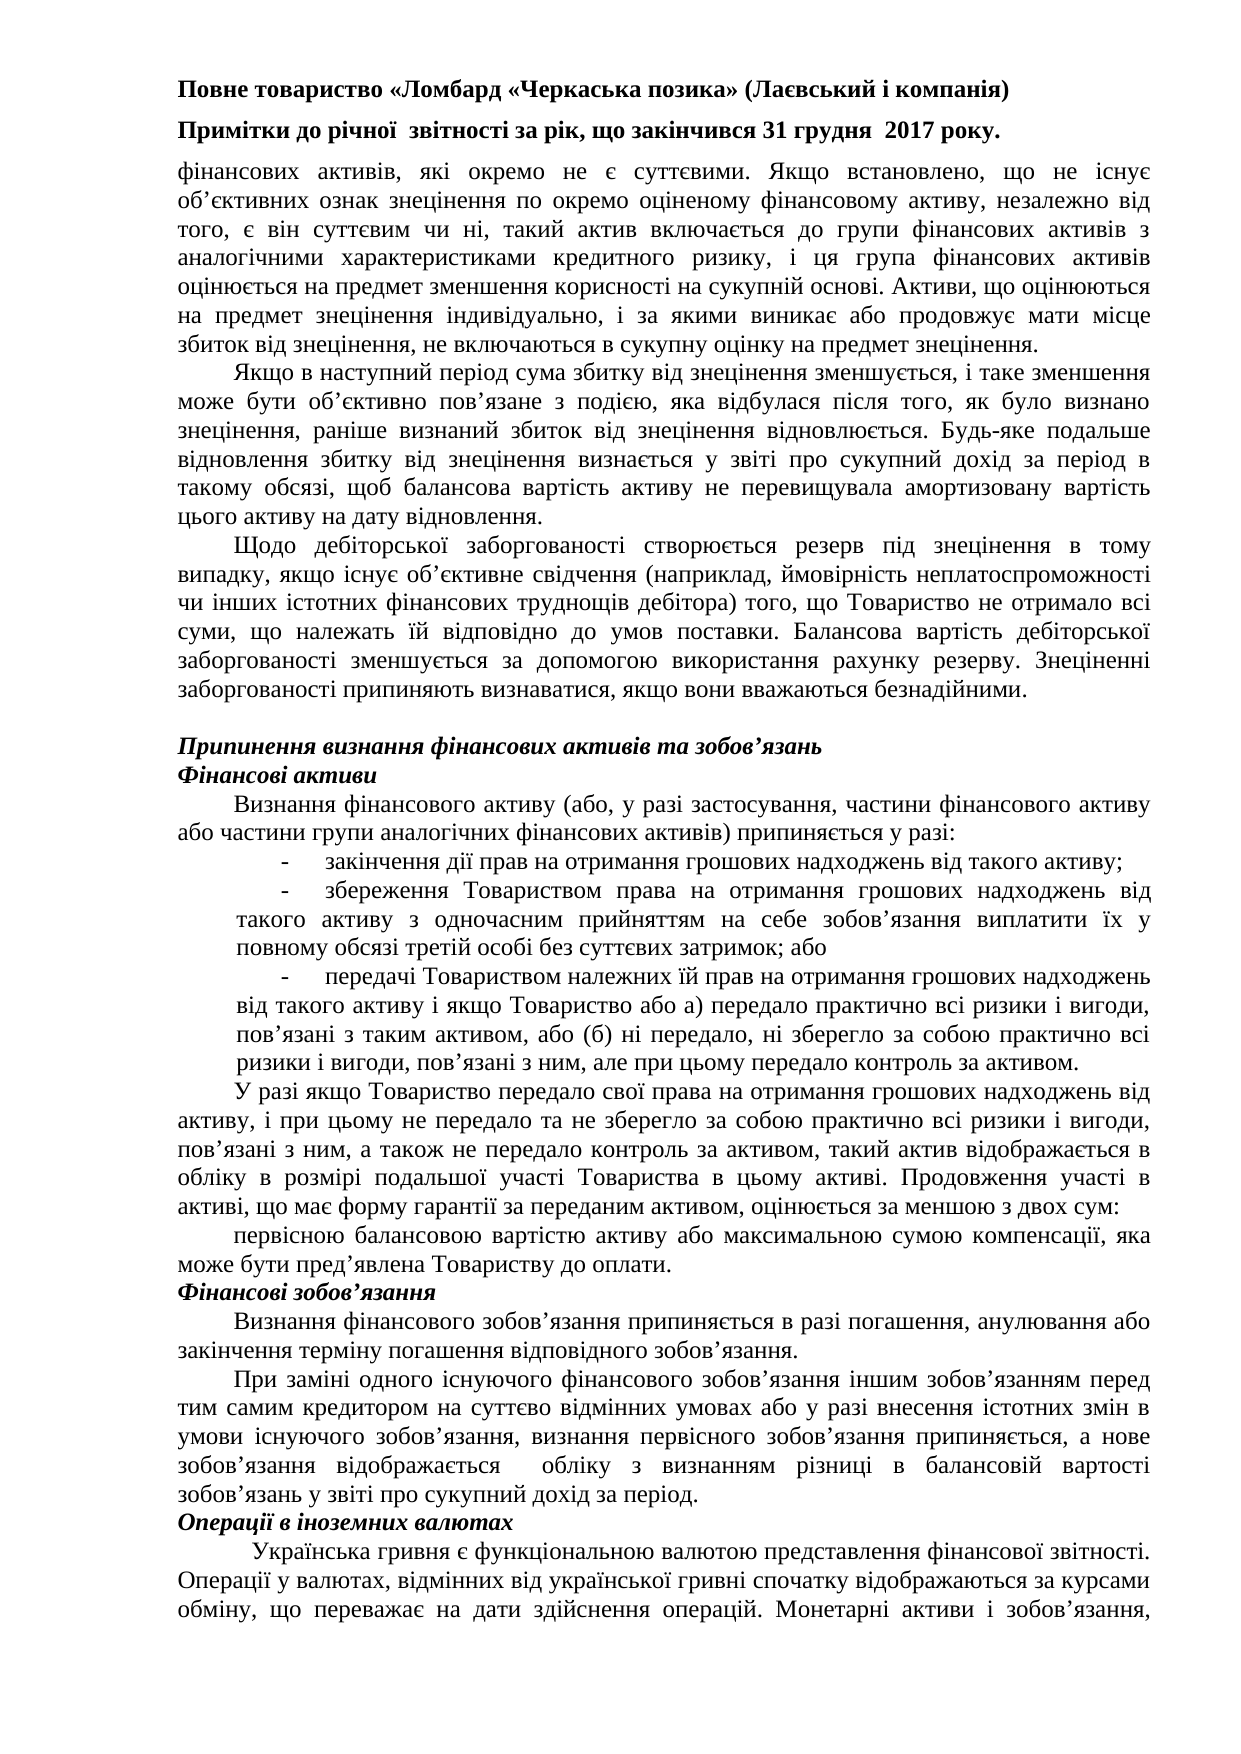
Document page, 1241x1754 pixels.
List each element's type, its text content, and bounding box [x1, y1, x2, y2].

list закінчення дії прав на отримання грошових надходжень від такого активу; [236, 846, 1152, 875]
text У разі якщо Товариство передало свої права на отримання грошових надходжень від активу, і при цьому не передало та не зберегло за собою практично всі ризики і вигоди, пов’язані з ним, а також не передало контроль за активом, такий актив відображається в обліку в розмірі подальшої участі Товариства в цьому активі. Продовження участі в активі, що має форму гарантії за переданим активом, оцінюється за меншою з двох сум: [177, 1076, 1152, 1220]
text Якщо в наступний період сума збитку від знецінення зменшується, і таке зменшення може бути об’єктивно пов’язане з подією, яка відбулася після того, як було визнано знецінення, раніше визнаний збиток від знецінення відновлюється. Будь-яке подальше відновлення збитку від знецінення визнається у звіті про сукупний дохід за період в такому обсязі, щоб балансова вартість активу не перевищувала амортизовану вартість цього активу на дату відновлення. [177, 357, 1152, 530]
text При заміні одного існуючого фінансового зобов’язання іншим зобов’язанням перед тим самим кредитором на суттєво відмінних умовах або у разі внесення істотних змін в умови існуючого зобов’язання, визнання первісного зобов’язання припиняється, а нове зобов’язання відображається обліку з визнанням різниці в балансовій вартості зобов’язань у звіті про сукупний дохід за період. [177, 1364, 1152, 1507]
text Щодо дебіторської заборгованості створюється резерв під знецінення в тому випадку, якщо існує об’єктивне свідчення (наприклад, ймовірність неплатоспроможності чи інших істотних фінансових труднощів дебітора) того, що Товариство не отримало всі суми, що належать їй відповідно до умов поставки. Балансова вартість дебіторської заборгованості зменшується за допомогою використання рахунку резерву. Знеціненні заборгованості припиняють визнаватися, якщо вони вважаються безнадійними. [177, 530, 1152, 702]
text Фінансові зобов’язання [177, 1277, 1152, 1306]
text Фінансові активи [177, 760, 1152, 789]
text Операції в іноземних валютах [177, 1507, 1152, 1536]
text Визнання фінансового зобов’язання припиняється в разі погашення, анулювання або закінчення терміну погашення відповідного зобов’язання. [177, 1306, 1152, 1364]
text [177, 156, 1152, 357]
text Визнання фінансового активу (або, у разі застосування, частини фінансового активу або частини групи аналогічних фінансових активів) припиняється у разі: [177, 789, 1152, 846]
text Припинення визнання фінансових активів та зобов’язань [177, 731, 1152, 760]
list збереження Товариством права на отримання грошових надходжень від такого активу з одночасним прийняттям на себе зобов’язання виплатити їх у повному обсязі третій особі без суттєвих затримок; або [236, 875, 1152, 961]
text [177, 1536, 1152, 1622]
list передачі Товариством належних їй прав на отримання грошових надходжень від такого активу і якщо Товариство або а) передало практично всі ризики і вигоди, пов’язані з таким активом, або (б) ні передало, ні зберегло за собою практично всі ризики і вигоди, пов’язані з ним, але при цьому передало контроль за активом. [236, 961, 1152, 1076]
text первісною балансовою вартістю активу або максимальною сумою компенсації, яка може бути пред’явлена Товариству до оплати. [177, 1220, 1152, 1277]
